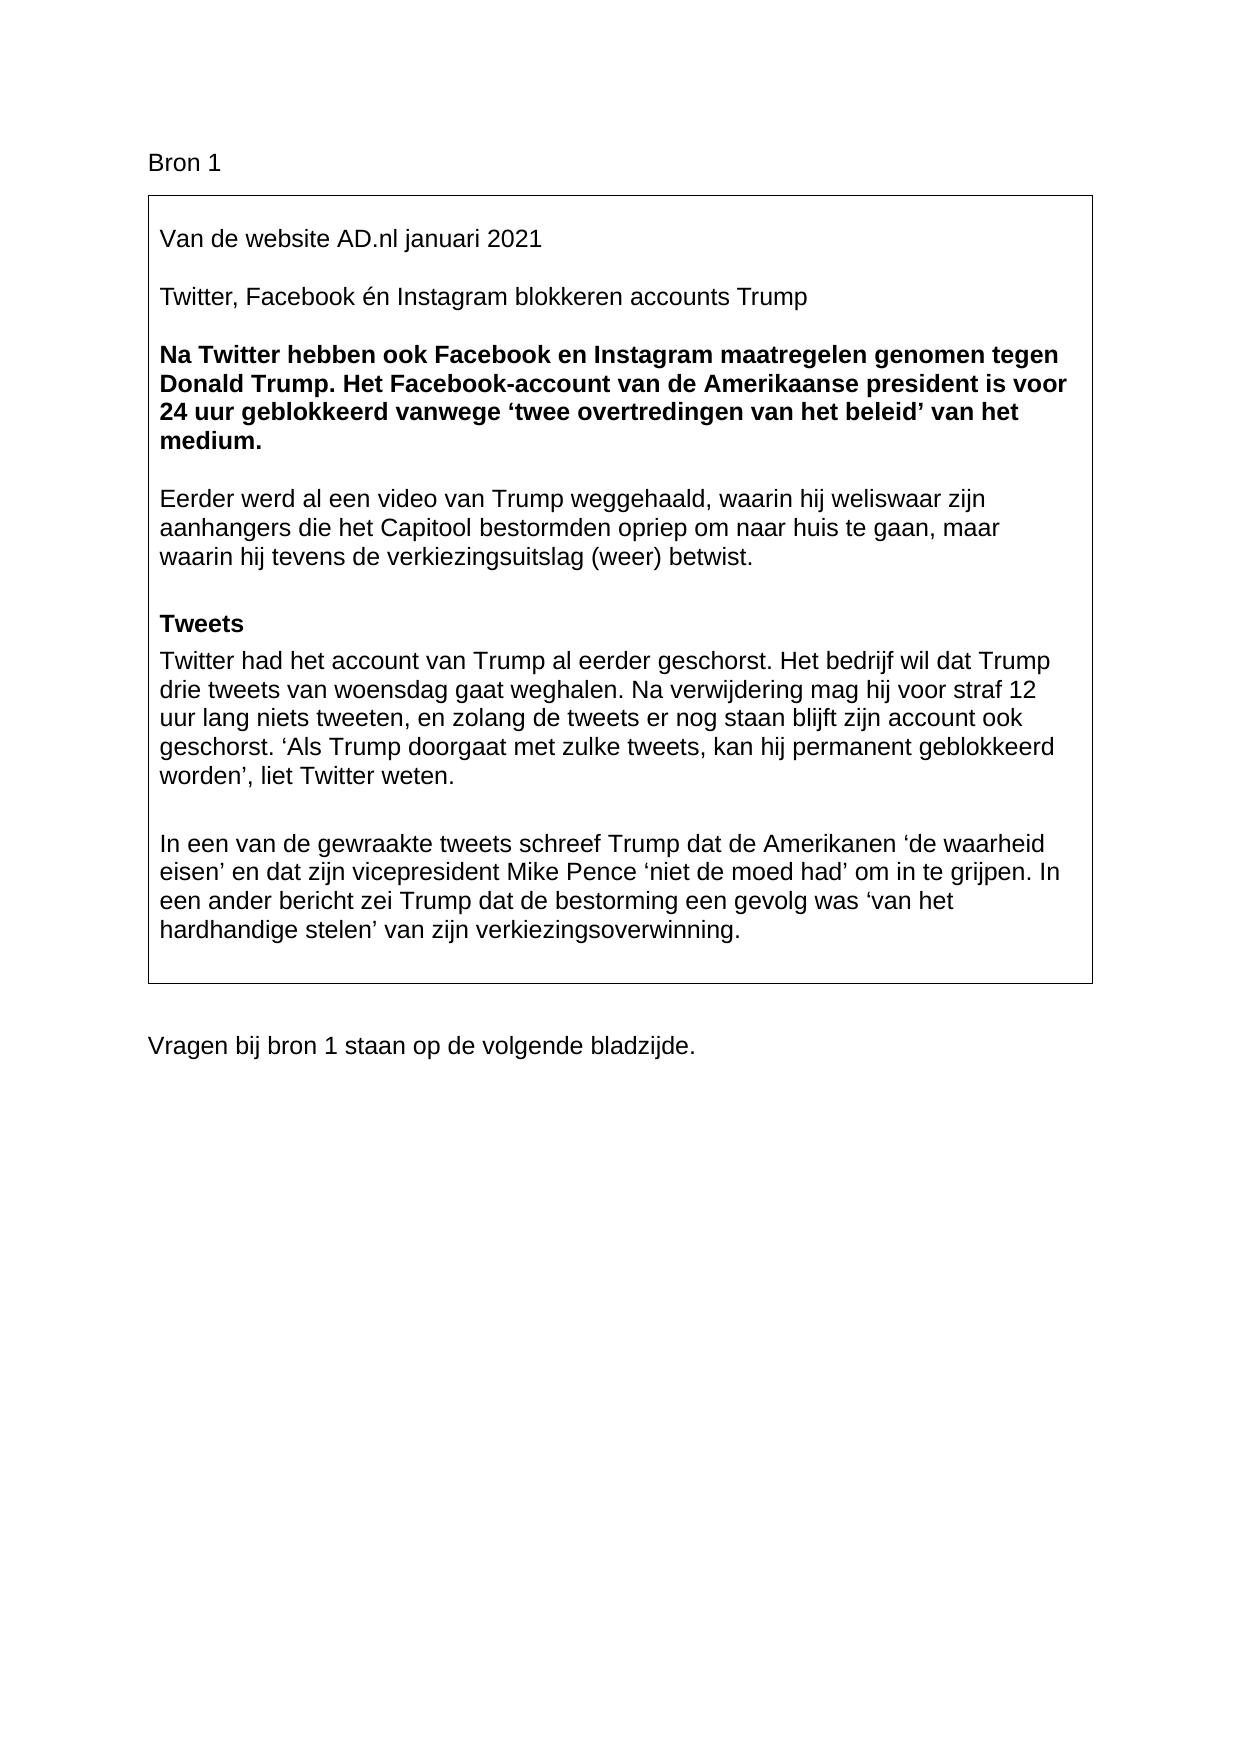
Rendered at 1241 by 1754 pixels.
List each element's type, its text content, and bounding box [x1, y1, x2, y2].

text Vragen bij bron 1 staan op de volgende bladzijde. [148, 1031, 1093, 1059]
table_header Van de website AD.nl januari 2021 Twitter, Facebook én Instagram blokkeren accounts Trump Na Twitter hebben ook Facebook en Instagram maatregelen genomen tegen Donald Trump. Het Facebook-account van de Amerikaanse president is voor 24 uur geblokkeerd vanwege ‘twee overtredingen van het beleid’ van het medium. Eerder werd al een video van Trump weggehaald, waarin hij weliswaar zijn aanhangers die het Capitool bestormden opriep om naar huis te gaan, maar waarin hij tevens de verkiezingsuitslag (weer) betwist. Tweets Twitter had het account van Trump al eerder geschorst. Het bedrijf wil dat Trump drie tweets van woensdag gaat weghalen. Na verwijdering mag hij voor straf 12 uur lang niets tweeten, en zolang de tweets er nog staan blijft zijn account ook geschorst. ‘Als Trump doorgaat met zulke tweets, kan hij permanent geblokkeerd worden’, liet Twitter weten. In een van de gewraakte tweets schreef Trump dat de Amerikanen ‘de waarheid eisen’ en dat zijn vicepresident Mike Pence ‘niet de moed had’ om in te grijpen. In een ander bericht zei Trump dat de bestorming een gevolg was ‘van het hardhandige stelen’ van zijn verkiezingsoverwinning. [149, 196, 1092, 983]
text Bron 1 [148, 148, 1093, 176]
